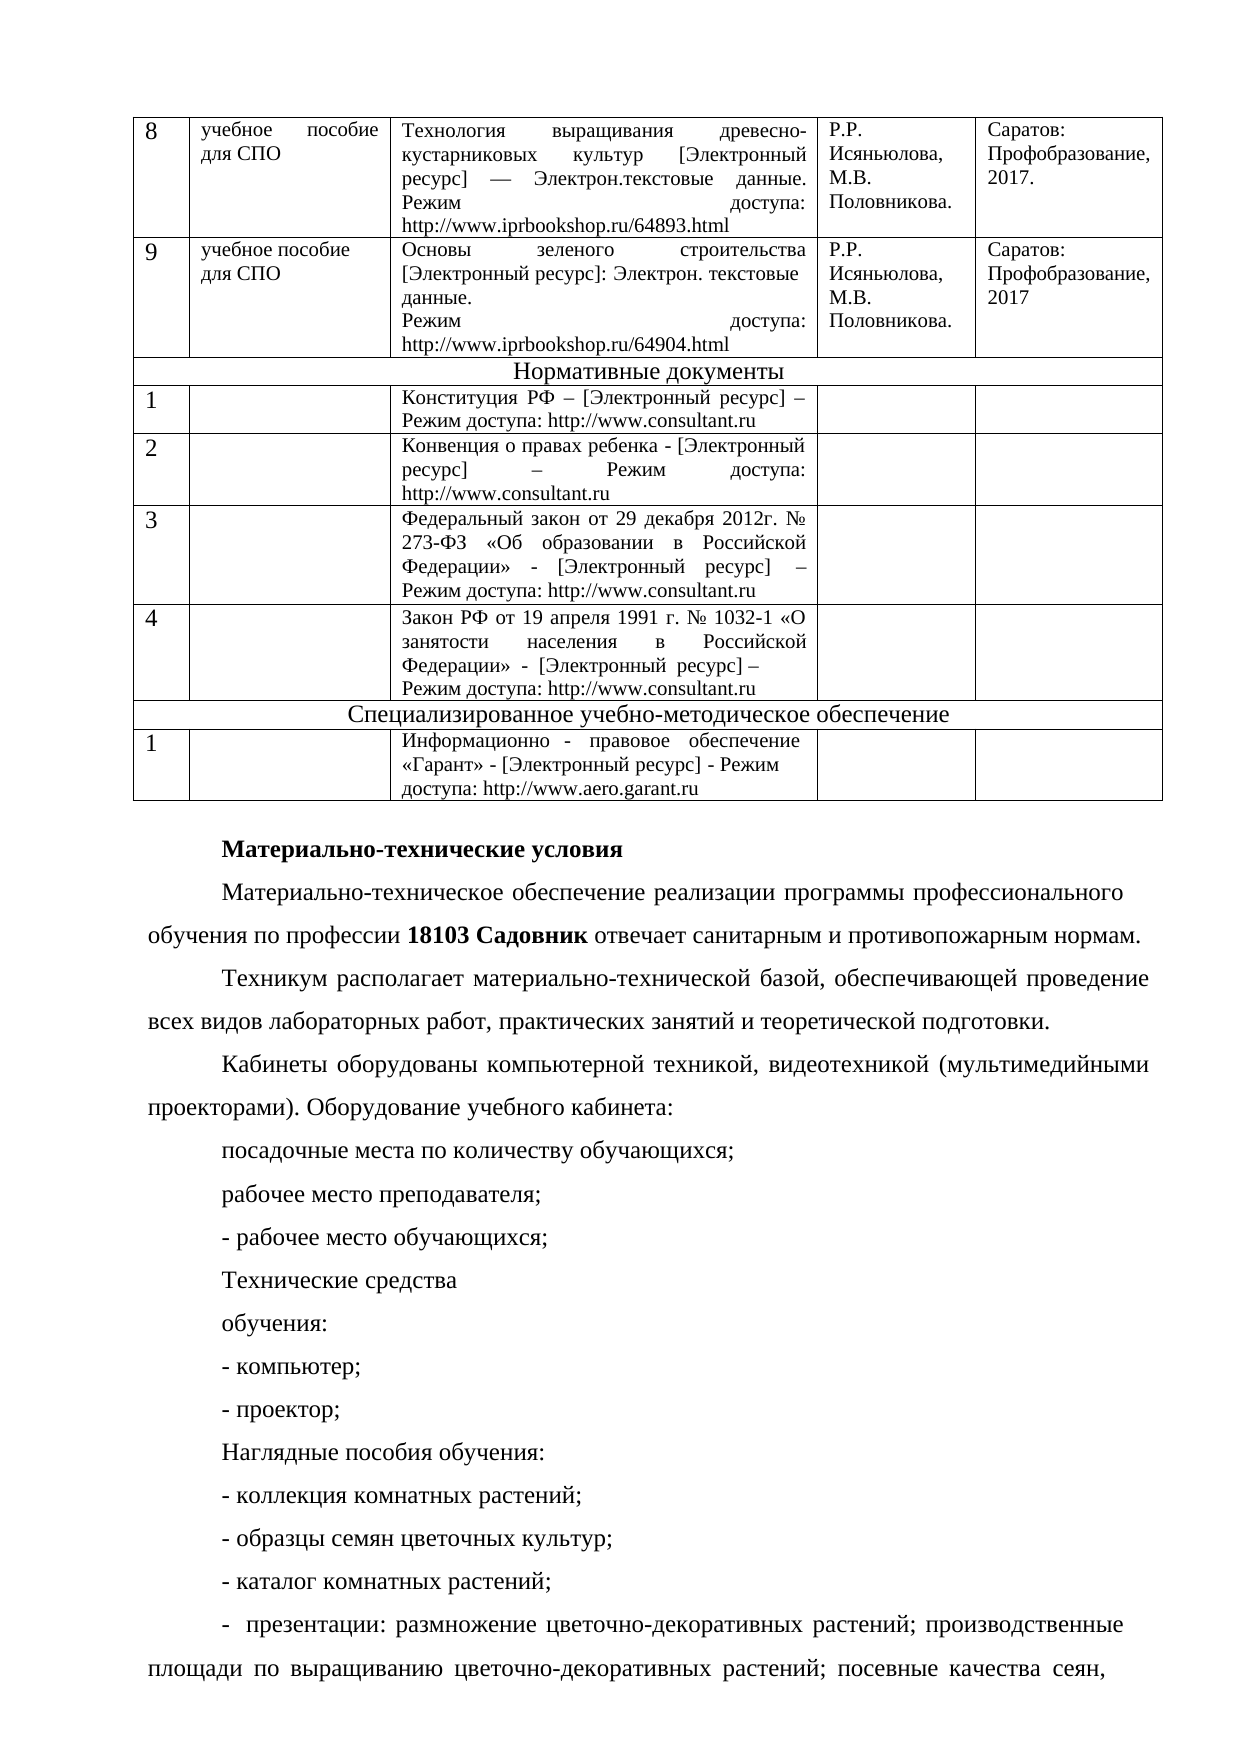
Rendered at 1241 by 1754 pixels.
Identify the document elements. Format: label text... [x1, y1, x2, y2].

table_cell Саратов: Профобразование, 2017 [976, 238, 1162, 357]
text Техникум располагает материально-технической базой, обеспечивающей проведение всех видов лабораторных работ, практических занятий и теоретической подготовки. [148, 963, 1152, 1035]
table_cell Федеральный закон от 29 декабря 2012г. № 273-ФЗ «Об образовании в Российской Федерации» - [Электронный ресурс] – Режим доступа: http://www.consultant.ru [391, 506, 817, 604]
table_cell 3 [134, 506, 189, 604]
table_cell Р.Р. Исяньюлова, М.В. Половникова. [818, 238, 975, 357]
table_cell [190, 730, 390, 800]
table_cell [818, 605, 975, 700]
list образцы семян цветочных культур; [221, 1523, 1201, 1552]
text Материально-техническое обеспечение реализации программы профессионального обучения по профессии 18103 Садовник отвечает санитарным и противопожарным нормам. [148, 877, 1201, 948]
text Наглядные пособия обучения: [221, 1437, 1201, 1466]
table_header Саратов: Профобразование, 2017. [976, 118, 1162, 237]
table_cell Нормативные документы [134, 358, 1162, 385]
table_cell [818, 434, 975, 505]
table_cell [976, 386, 1162, 433]
table_header Технология выращивания древесно- кустарниковых культур [Электронный ресурс] — Электрон.текстовые данные. Режим доступа: http://www.iprbookshop.ru/64893.html [391, 118, 817, 237]
table_cell 9 [134, 238, 189, 357]
table_cell [190, 434, 390, 505]
table_header Р.Р. Исяньюлова, М.В. Половникова. [818, 118, 975, 237]
table_cell [818, 506, 975, 604]
table_header учебное пособие для СПО [190, 118, 390, 237]
text Кабинеты оборудованы компьютерной техникой, видеотехникой (мультимедийными проекторами). Оборудование учебного кабинета: [148, 1049, 1201, 1121]
table_cell [976, 434, 1162, 505]
table_cell Конституция РФ – [Электронный ресурс] – Режим доступа: http://www.consultant.ru [391, 386, 817, 433]
table_cell Основы зеленого строительства [Электронный ресурс]: Электрон. текстовые данные. Режим доступа: http://www.iprbookshop.ru/64904.html [391, 238, 817, 357]
table_cell Конвенция о правах ребенка - [Электронный ресурс] – Режим доступа: http://www.consultant.ru [391, 434, 817, 505]
table_cell [190, 506, 390, 604]
table_cell 1 [134, 730, 189, 800]
list коллекция комнатных растений; [221, 1480, 1201, 1509]
list каталог комнатных растений; [221, 1566, 1201, 1595]
table_cell 4 [134, 605, 189, 700]
table_cell [818, 730, 975, 800]
table_cell [976, 605, 1162, 700]
table_cell [976, 506, 1162, 604]
table_cell [190, 605, 390, 700]
table_cell 1 [134, 386, 189, 433]
list рабочее место обучающихся; Технические средства обучения: [221, 1222, 570, 1337]
table_cell [190, 386, 390, 433]
table_cell [976, 730, 1162, 800]
table_cell учебное пособие для СПО [190, 238, 390, 357]
table_header 8 [134, 118, 189, 237]
table_cell Закон РФ от 19 апреля 1991 г. № 1032-1 «О занятости населения в Российской Федерации» - [Электронный ресурс] – Режим доступа: http://www.consultant.ru [391, 605, 817, 700]
table_cell [818, 386, 975, 433]
subtitle Материально-технические условия [184, 834, 1201, 863]
text посадочные места по количеству обучающихся; рабочее место преподавателя; [221, 1135, 736, 1207]
table_cell Специализированное учебно-методическое обеспечение [134, 701, 1162, 728]
table_cell 2 [134, 434, 189, 505]
list презентации: размножение цветочно-декоративных растений; производственные площади по выращиванию цветочно-декоративных растений; посевные качества сеян, [148, 1609, 1152, 1681]
list компьютер; [221, 1351, 1201, 1380]
list проектор; [221, 1394, 1201, 1423]
table_cell Информационно - правовое обеспечение «Гарант» - [Электронный ресурс] - Режим доступа: http://www.aero.garant.ru [391, 730, 817, 800]
